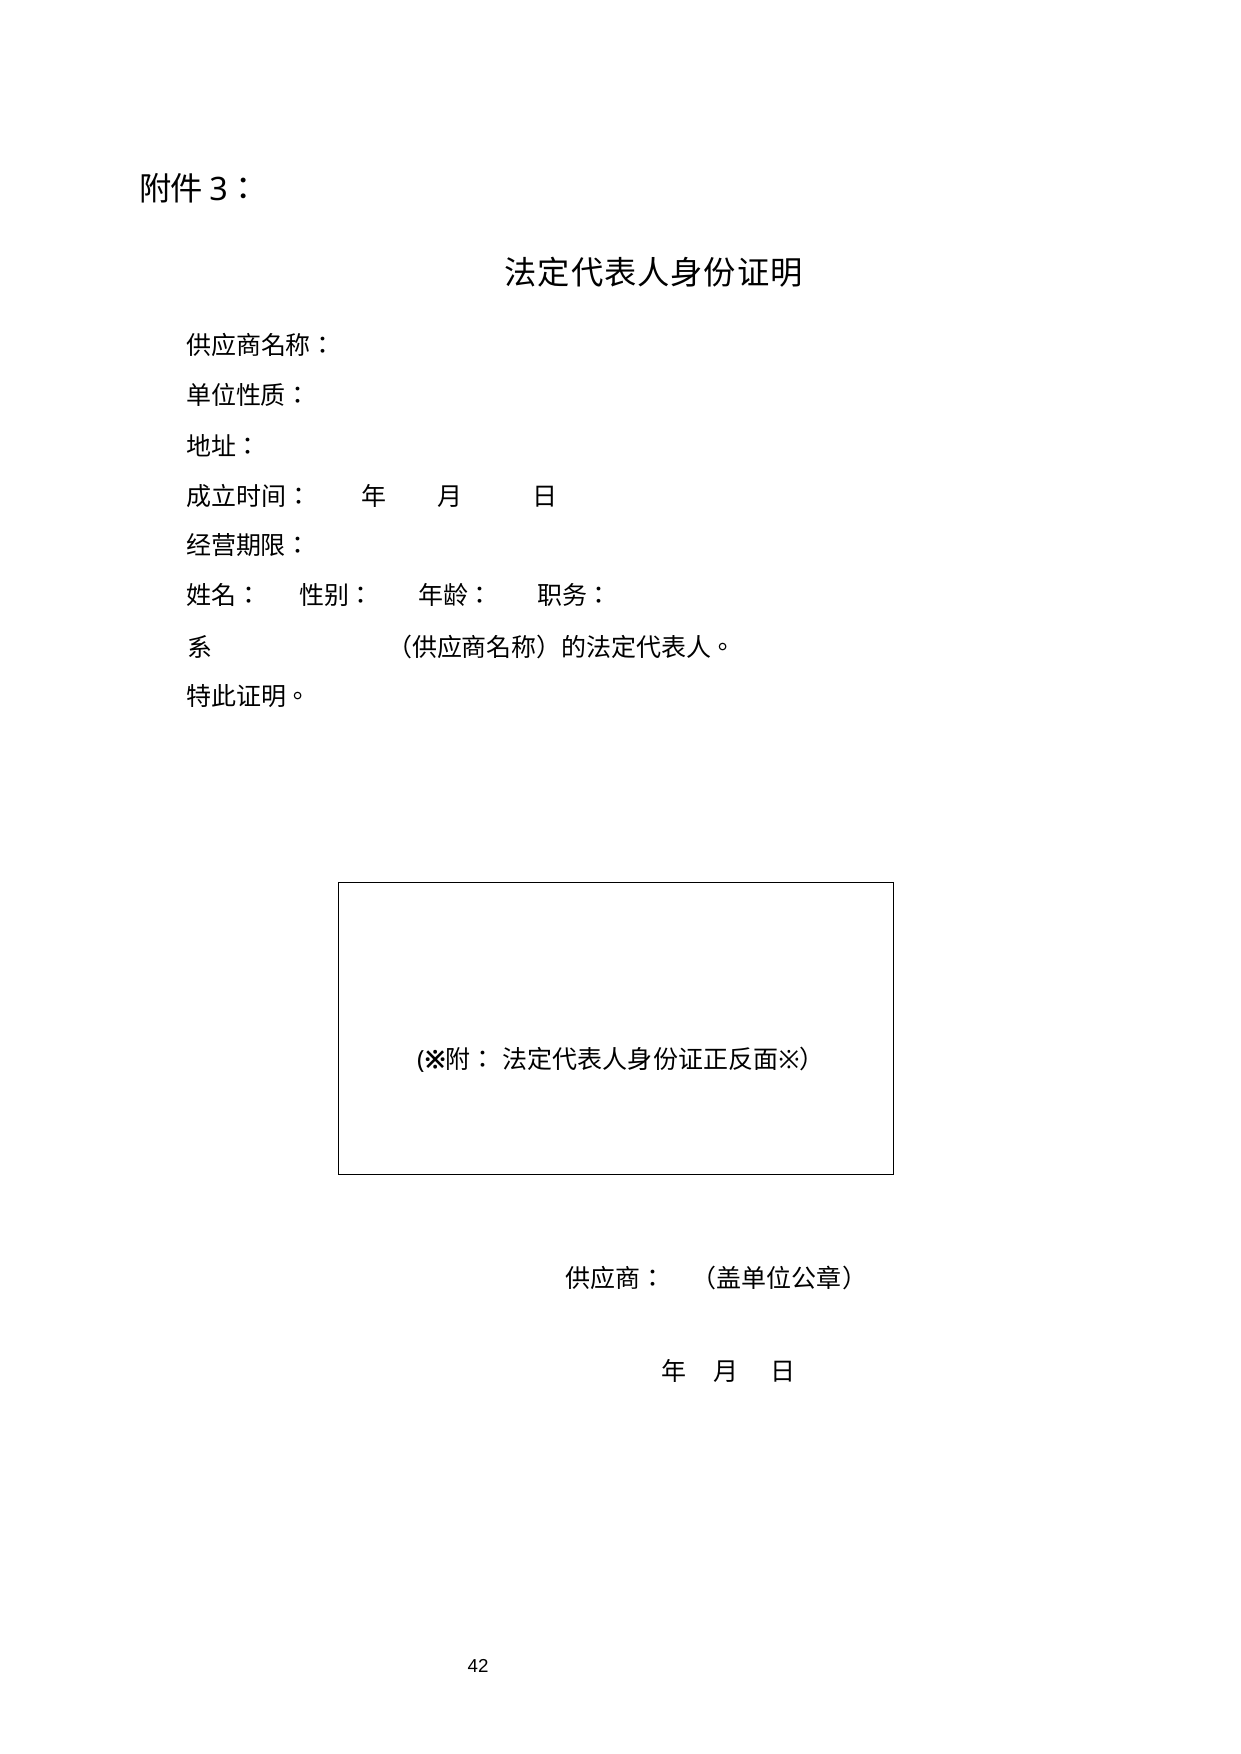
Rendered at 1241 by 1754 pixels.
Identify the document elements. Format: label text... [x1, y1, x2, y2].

text 单位性质： [187, 379, 1096, 411]
text 成立时间： 年 月 日 [187, 479, 1096, 513]
text 法定代表人身份证明 [504, 257, 1096, 291]
text 系 （供应商名称）的法定代表人。 [187, 630, 1096, 664]
text 年 月 日 [661, 1356, 1096, 1387]
text 经营期限： [187, 530, 1096, 561]
text 供应商名称： [186, 329, 1096, 361]
text 特此证明。 [186, 681, 1096, 712]
text 供应商： （盖单位公章） [565, 1263, 1096, 1294]
text 地址： [186, 429, 1096, 461]
text 姓名： 性别： 年龄： 职务： [186, 580, 1096, 611]
text 附件3： [139, 173, 1096, 207]
table_header (※附： 法定代表人身份证正反面※） [339, 883, 893, 1174]
